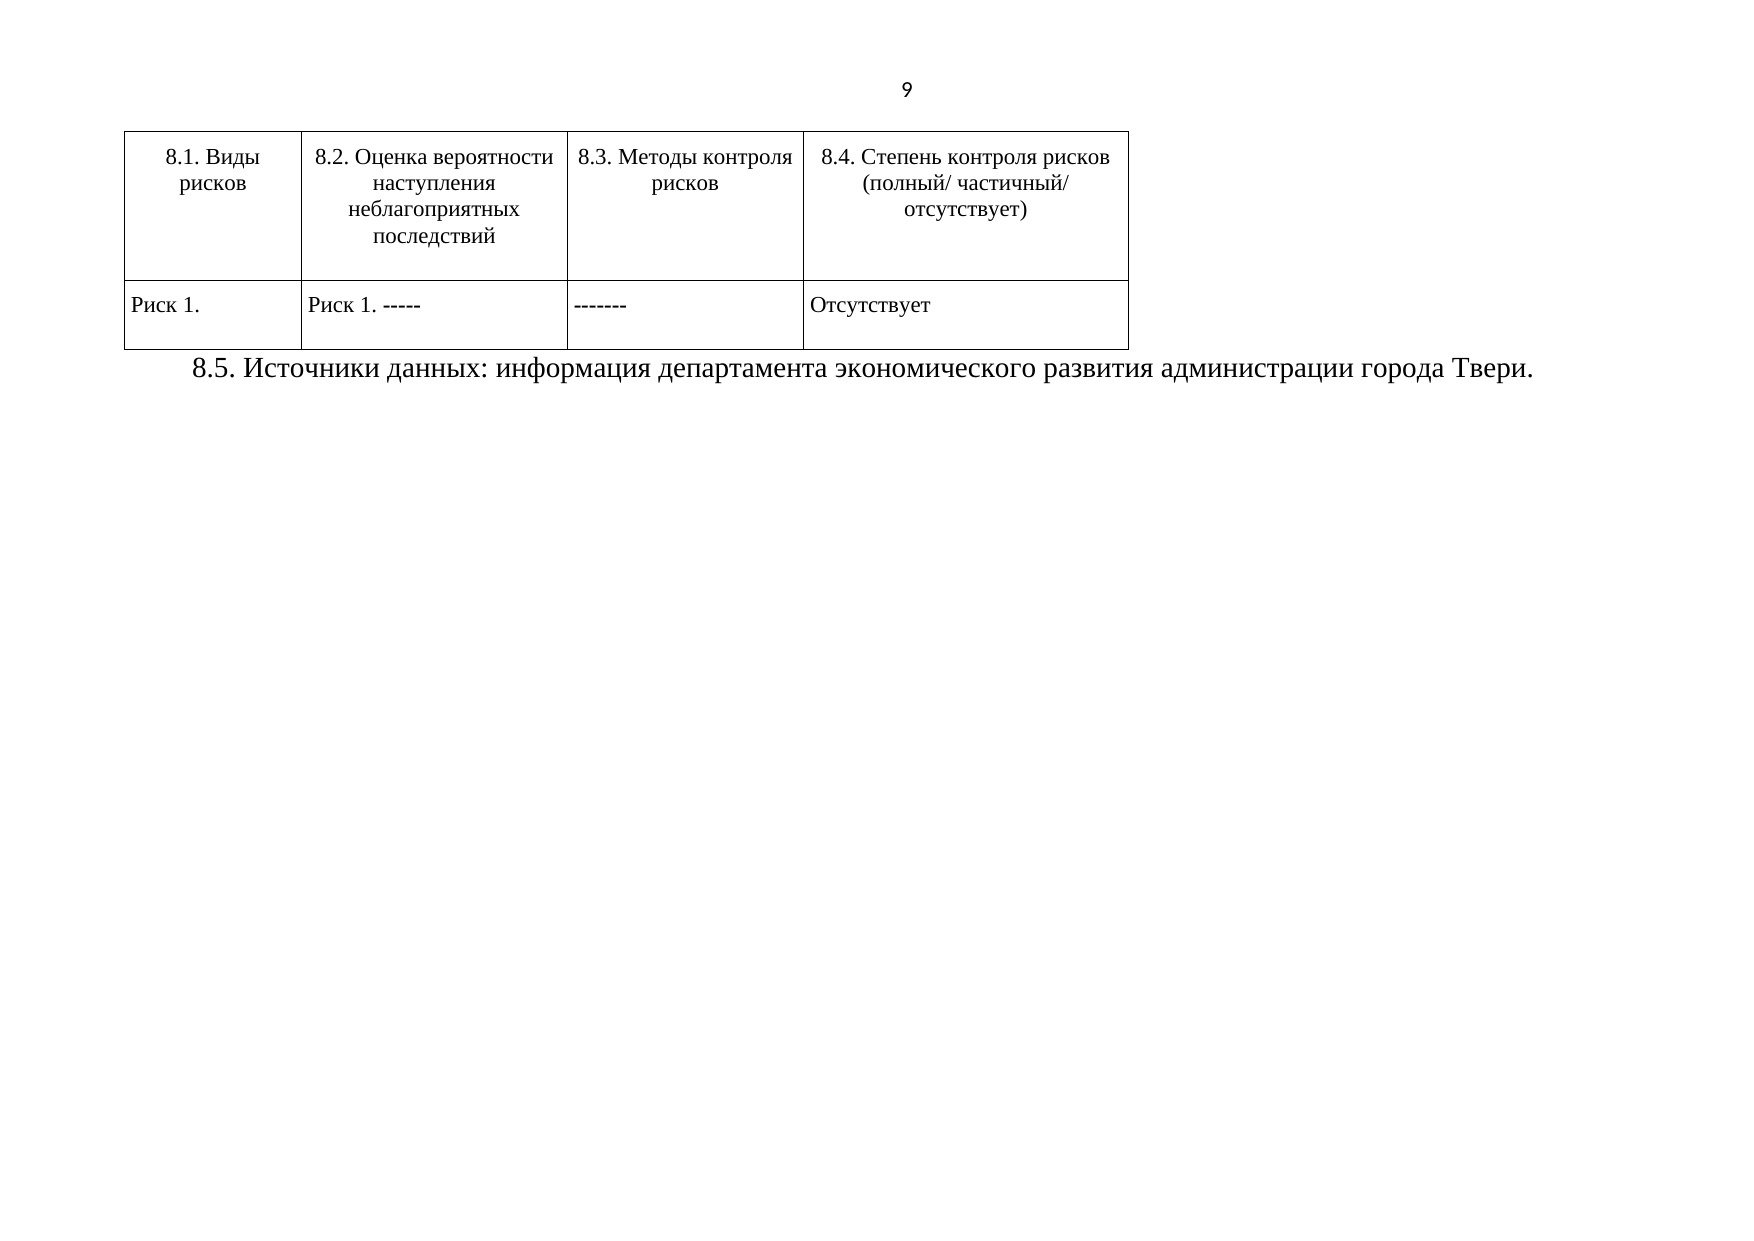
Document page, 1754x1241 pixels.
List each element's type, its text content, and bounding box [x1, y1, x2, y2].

table_cell Риск 1. [125, 281, 301, 349]
table_header 8.1. Виды рисков [125, 132, 301, 279]
table_cell Риск 1. ----- [302, 281, 567, 349]
table_cell Отсутствует [804, 281, 1128, 349]
table_header 8.2. Оценка вероятности наступления неблагоприятных последствий [302, 132, 567, 279]
text 8.5. Источники данных: информация департамента экономического развития администрации города Твери. [118, 350, 1695, 384]
table_header 8.4. Степень контроля рисков (полный/ частичный/ отсутствует) [804, 132, 1128, 279]
table_cell ------- [568, 281, 803, 349]
table_header 8.3. Методы контроля рисков [568, 132, 803, 279]
